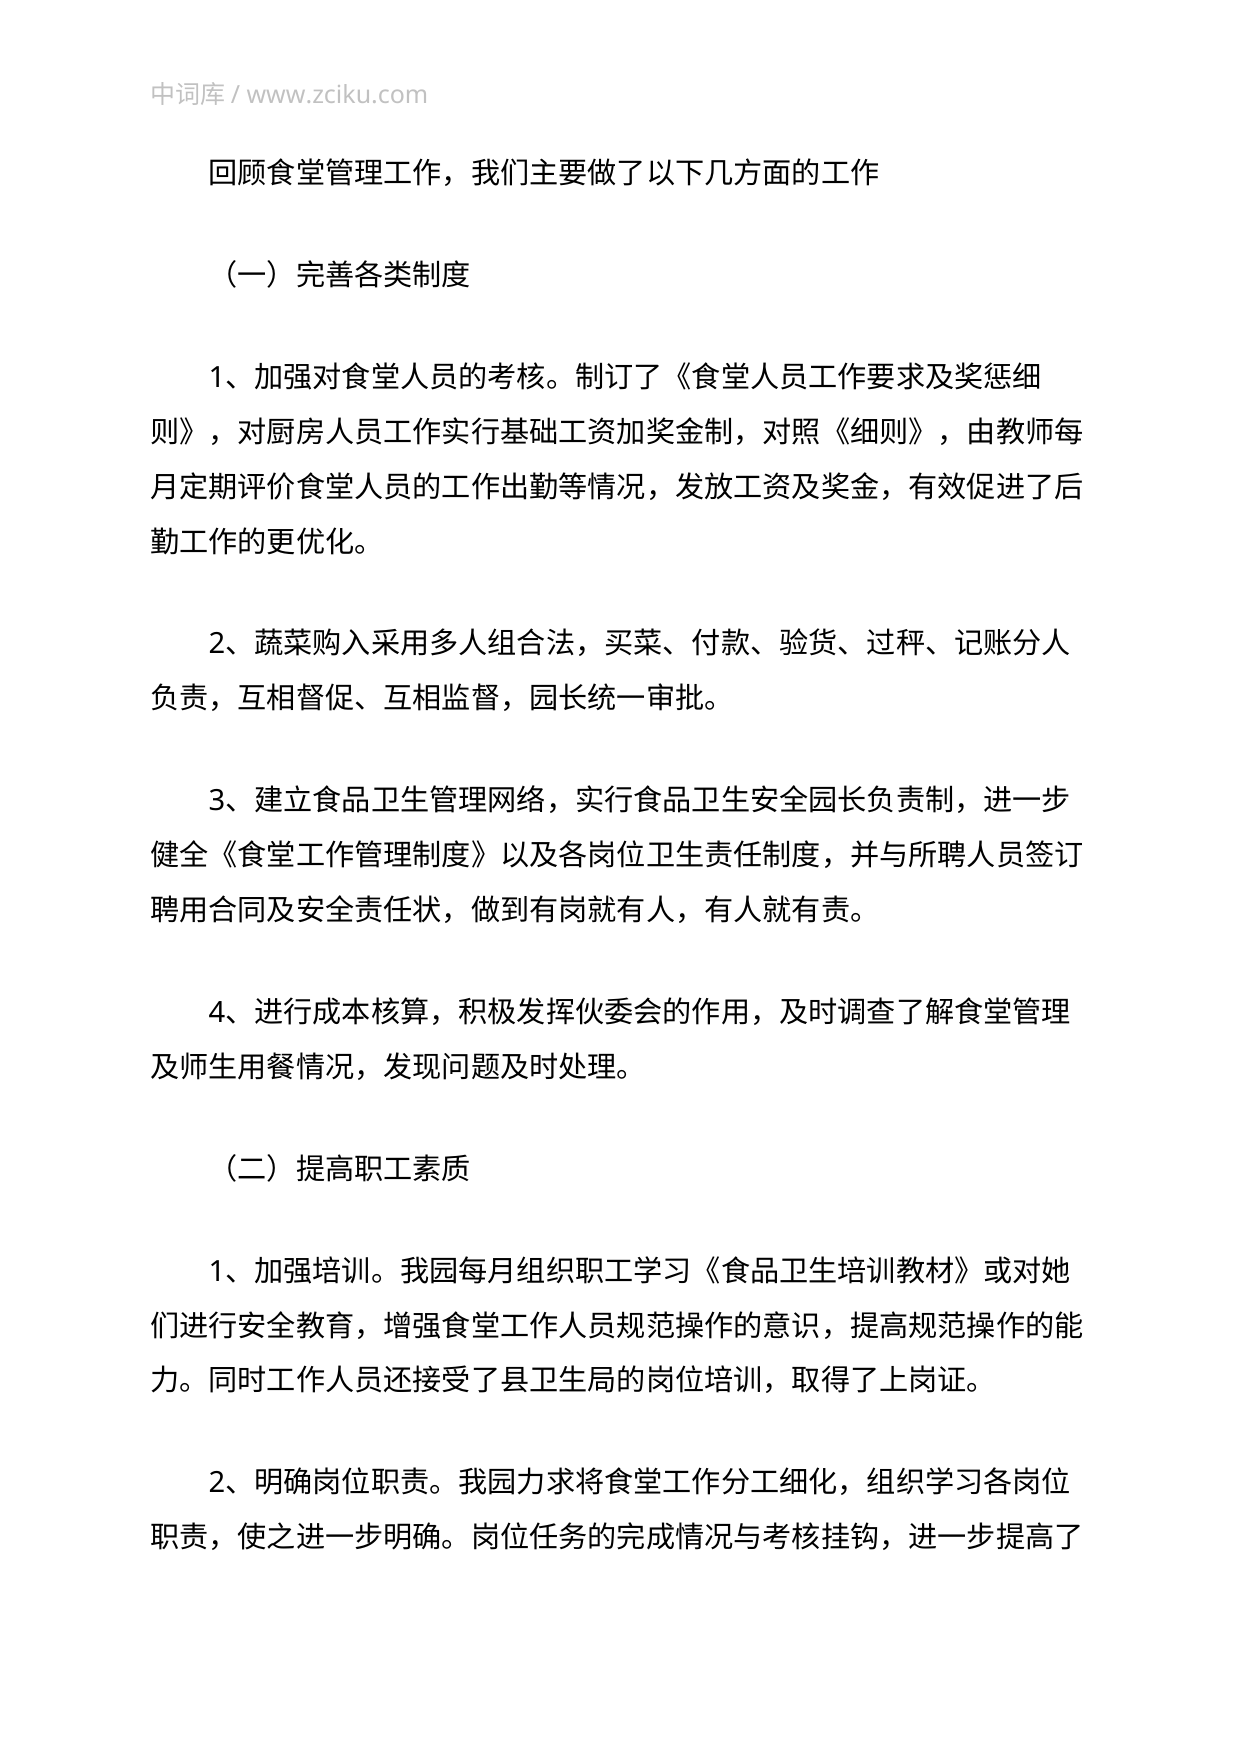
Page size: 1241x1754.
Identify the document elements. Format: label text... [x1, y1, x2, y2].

text 1、加强对食堂人员的考核。制订了《食堂人员工作要求及奖惩细则》，对厨房人员工作实行基础工资加奖金制，对照《细则》，由教师每月定期评价食堂人员的工作出勤等情况，发放工资及奖金，有效促进了后勤工作的更优化。 [150, 353, 1090, 561]
text 3、建立食品卫生管理网络，实行食品卫生安全园长负责制，进一步健全《食堂工作管理制度》以及各岗位卫生责任制度，并与所聘人员签订聘用合同及安全责任状，做到有岗就有人，有人就有责。 [150, 777, 1090, 929]
text 4、进行成本核算，积极发挥伙委会的作用，及时调查了解食堂管理及师生用餐情况，发现问题及时处理。 [150, 988, 1090, 1086]
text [150, 1459, 1090, 1556]
text （二）提高职工素质 [150, 1145, 1090, 1188]
text 回顾食堂管理工作，我们主要做了以下几方面的工作 [150, 150, 1090, 192]
text 1、加强培训。我园每月组织职工学习《食品卫生培训教材》或对她们进行安全教育，增强食堂工作人员规范操作的意识，提高规范操作的能力。同时工作人员还接受了县卫生局的岗位培训，取得了上岗证。 [150, 1247, 1090, 1399]
text （一）完善各类制度 [150, 252, 1090, 294]
text 2、蔬菜购入采用多人组合法，买菜、付款、验货、过秤、记账分人负责，互相督促、互相监督，园长统一审批。 [150, 620, 1090, 717]
